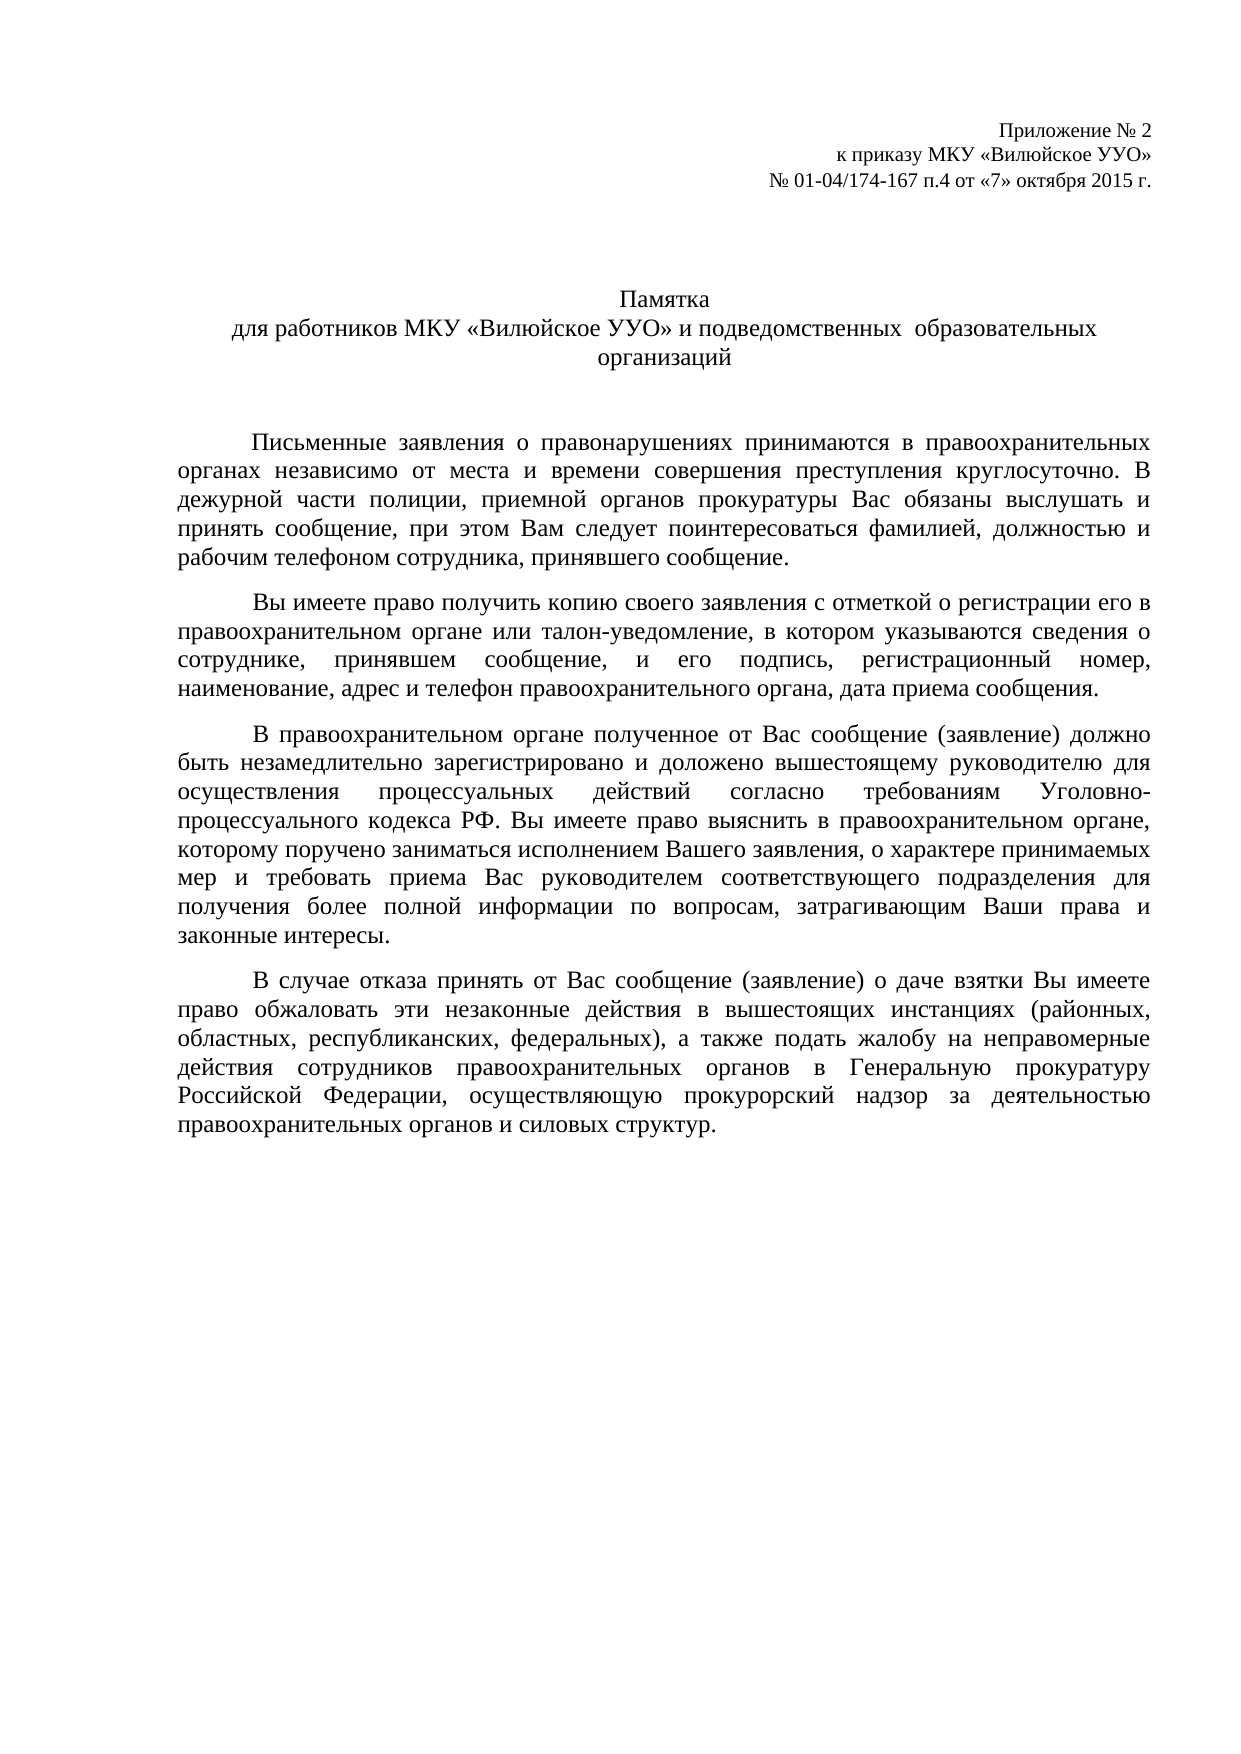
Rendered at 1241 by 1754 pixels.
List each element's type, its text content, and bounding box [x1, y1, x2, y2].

text Приложение № 2 [177, 118, 1152, 142]
text № 01-04/174-167 п.4 от «7» октября 2015 г. [177, 168, 1152, 192]
text Памятка [177, 284, 1152, 313]
text к приказу МКУ «Вилюйское УУО» [177, 142, 1152, 166]
text Вы имеете право получить копию своего заявления с отметкой о регистрации его в правоохранительном органе или талон-уведомление, в котором указываются сведения о сотруднике, принявшем сообщение, и его подпись, регистрационный номер, наименование, адрес и телефон правоохранительного органа, дата приема сообщения. [177, 587, 1151, 702]
text Письменные заявления о правонарушениях принимаются в правоохранительных органах независимо от места и времени совершения преступления круглосуточно. В дежурной части полиции, приемной органов прокуратуры Вас обязаны выслушать и принять сообщение, при этом Вам следует поинтересоваться фамилией, должностью и рабочим телефоном сотрудника, принявшего сообщение. [177, 427, 1151, 570]
text В случае отказа принять от Вас сообщение (заявление) о даче взятки Вы имеете право обжаловать эти незаконные действия в вышестоящих инстанциях (районных, областных, республиканских, федеральных), а также подать жалобу на неправомерные действия сотрудников правоохранительных органов в Генеральную прокуратуру Российской Федерации, осуществляющую прокурорский надзор за деятельностью правоохранительных органов и силовых структур. [177, 965, 1151, 1138]
text для работников МКУ «Вилюйское УУО» и подведомственных образовательных организаций [177, 313, 1152, 371]
text В правоохранительном органе полученное от Вас сообщение (заявление) должно быть незамедлительно зарегистрировано и доложено вышестоящему руководителю для осуществления процессуальных действий согласно требованиям Уголовно-процессуального кодекса РФ. Вы имеете право выяснить в правоохранительном органе, которому поручено заниматься исполнением Вашего заявления, о характере принимаемых мер и требовать приема Вас руководителем соответствующего подразделения для получения более полной информации по вопросам, затрагивающим Ваши права и законные интересы. [177, 719, 1151, 949]
